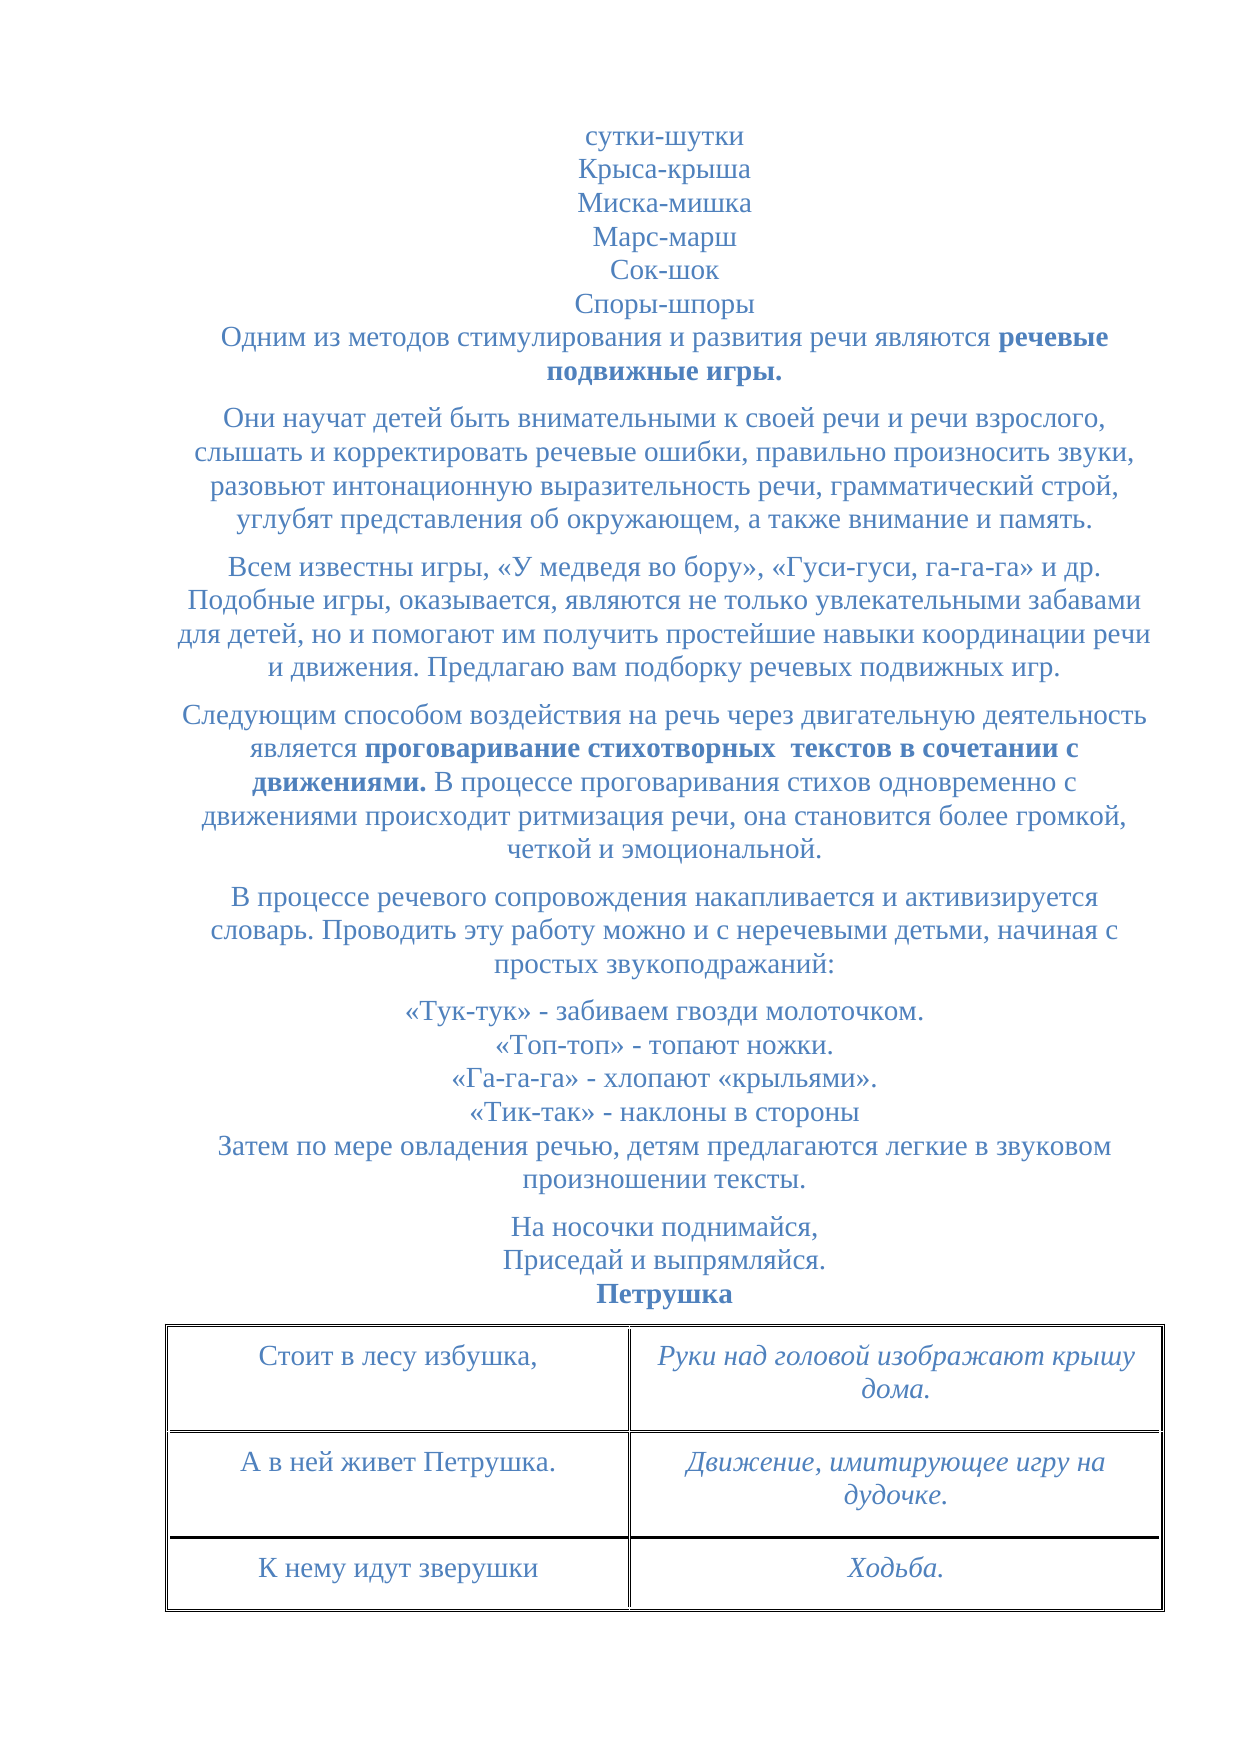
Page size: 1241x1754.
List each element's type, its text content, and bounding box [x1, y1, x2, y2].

text В процессе речевого сопровождения накапливается и активизируется словарь. Проводить эту работу можно и с неречевыми детьми, начиная с простых звукоподражаний: [177, 879, 1152, 979]
text На носочки поднимайся, Приседай и выпрямляйся. [177, 1209, 1152, 1276]
table_header Руки над головой изображают крышу дома. [630, 1327, 1161, 1430]
table_cell А в ней живет Петрушка. [166, 1430, 630, 1536]
text Они научат детей быть внимательными к своей речи и речи взрослого, слышать и корректировать речевые ошибки, правильно произносить звуки, разовьют интонационную выразительность речи, грамматический строй, углубят представления об окружающем, а также внимание и память. [177, 401, 1152, 535]
text Всем известны игры, «У медведя во бору», «Гуси-гуси, га-га-га» и др. Подобные игры, оказывается, являются не только увлекательными забавами для детей, но и помогают им получить простейшие навыки координации речи и движения. Предлагаю вам подборку речевых подвижных игр. [177, 549, 1152, 683]
table_cell Ходьба. [630, 1536, 1161, 1609]
text Следующим способом воздействия на речь через двигательную деятельность является проговаривание стихотворных текстов в сочетании с движениями. В процессе проговаривания стихов одновременно с движениями происходит ритмизация речи, она становится более громкой, четкой и эмоциональной. [177, 697, 1152, 865]
text Затем по мере овладения речью, детям предлагаются легкие в звуковом произношении тексты. [177, 1128, 1152, 1195]
table_header Стоит в лесу избушка, [168, 1327, 630, 1430]
table_cell Движение, имитирующее игру на дудочке. [630, 1430, 1163, 1536]
table_cell К нему идут зверушки [168, 1536, 630, 1609]
text Одним из методов стимулирования и развития речи являются речевые подвижные игры. [177, 319, 1152, 386]
text Петрушка [177, 1276, 1152, 1309]
text «Тук-тук» - забиваем гвозди молоточком. «Топ-топ» - топают ножки. «Га-га-га» - хлопают «крыльями». «Тик-так» - наклоны в стороны [177, 993, 1152, 1128]
text сутки-шутки Крыса-крыша Миска-мишка Марс-марш Сок-шок Споры-шпоры [177, 118, 1152, 319]
